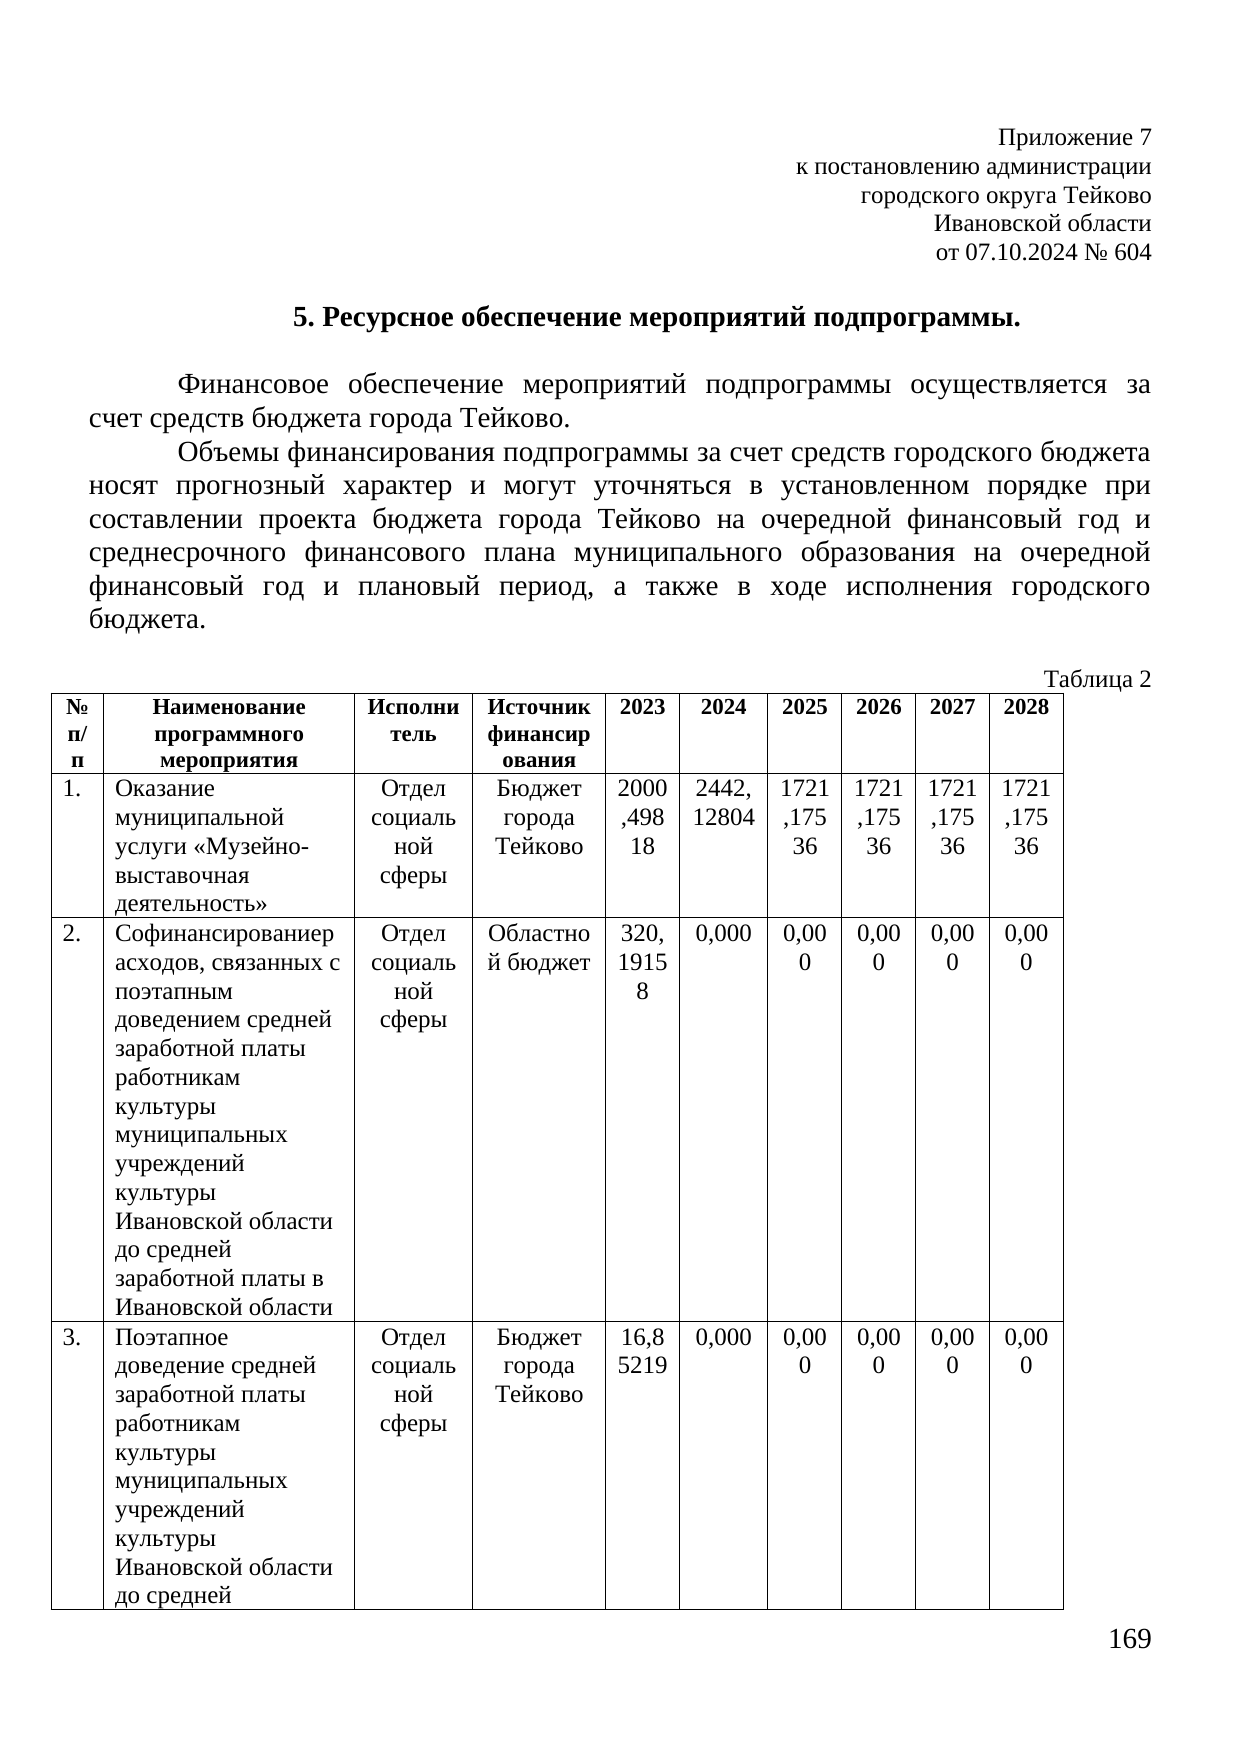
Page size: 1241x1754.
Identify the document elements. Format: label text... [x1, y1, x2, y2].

text Таблица 2 [89, 664, 1152, 692]
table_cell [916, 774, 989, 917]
text городского округа Тейково [89, 180, 1152, 208]
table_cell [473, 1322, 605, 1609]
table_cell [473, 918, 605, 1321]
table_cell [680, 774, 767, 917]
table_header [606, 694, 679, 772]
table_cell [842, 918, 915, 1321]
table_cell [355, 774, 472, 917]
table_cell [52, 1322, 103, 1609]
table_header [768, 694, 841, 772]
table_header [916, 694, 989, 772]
text Ивановской области [89, 208, 1152, 237]
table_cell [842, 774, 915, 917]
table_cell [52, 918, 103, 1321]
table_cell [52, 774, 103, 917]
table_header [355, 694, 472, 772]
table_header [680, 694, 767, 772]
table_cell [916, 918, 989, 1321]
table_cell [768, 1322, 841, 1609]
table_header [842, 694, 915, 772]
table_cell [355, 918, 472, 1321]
text Объемы финансирования подпрограммы за счет средств городского бюджета носят прогнозный характер и могут уточняться в установленном порядке при составлении проекта бюджета города Тейково на очередной финансовый год и среднесрочного финансового плана муниципального образования на очередной финансовый год и плановый период, а также в ходе исполнения городского бюджета. [89, 434, 1152, 635]
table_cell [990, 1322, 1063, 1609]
text Приложение 7 [89, 122, 1152, 151]
text к постановлению администрации [89, 151, 1152, 180]
text 5. Ресурсное обеспечение мероприятий подпрограммы. [89, 299, 1152, 333]
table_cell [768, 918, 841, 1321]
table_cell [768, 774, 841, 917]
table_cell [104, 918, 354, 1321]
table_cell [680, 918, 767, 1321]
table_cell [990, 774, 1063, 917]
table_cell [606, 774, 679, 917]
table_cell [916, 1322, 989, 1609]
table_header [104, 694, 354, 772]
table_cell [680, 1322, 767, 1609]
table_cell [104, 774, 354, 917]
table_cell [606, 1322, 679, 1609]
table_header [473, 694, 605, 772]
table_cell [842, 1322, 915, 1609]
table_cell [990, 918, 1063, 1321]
text от 07.10.2024 № 604 [89, 237, 1152, 266]
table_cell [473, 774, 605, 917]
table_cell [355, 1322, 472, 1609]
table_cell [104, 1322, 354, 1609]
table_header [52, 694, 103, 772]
text Финансовое обеспечение мероприятий подпрограммы осуществляется за счет средств бюджета города Тейково. [89, 367, 1152, 434]
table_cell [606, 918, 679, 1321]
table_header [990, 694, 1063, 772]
